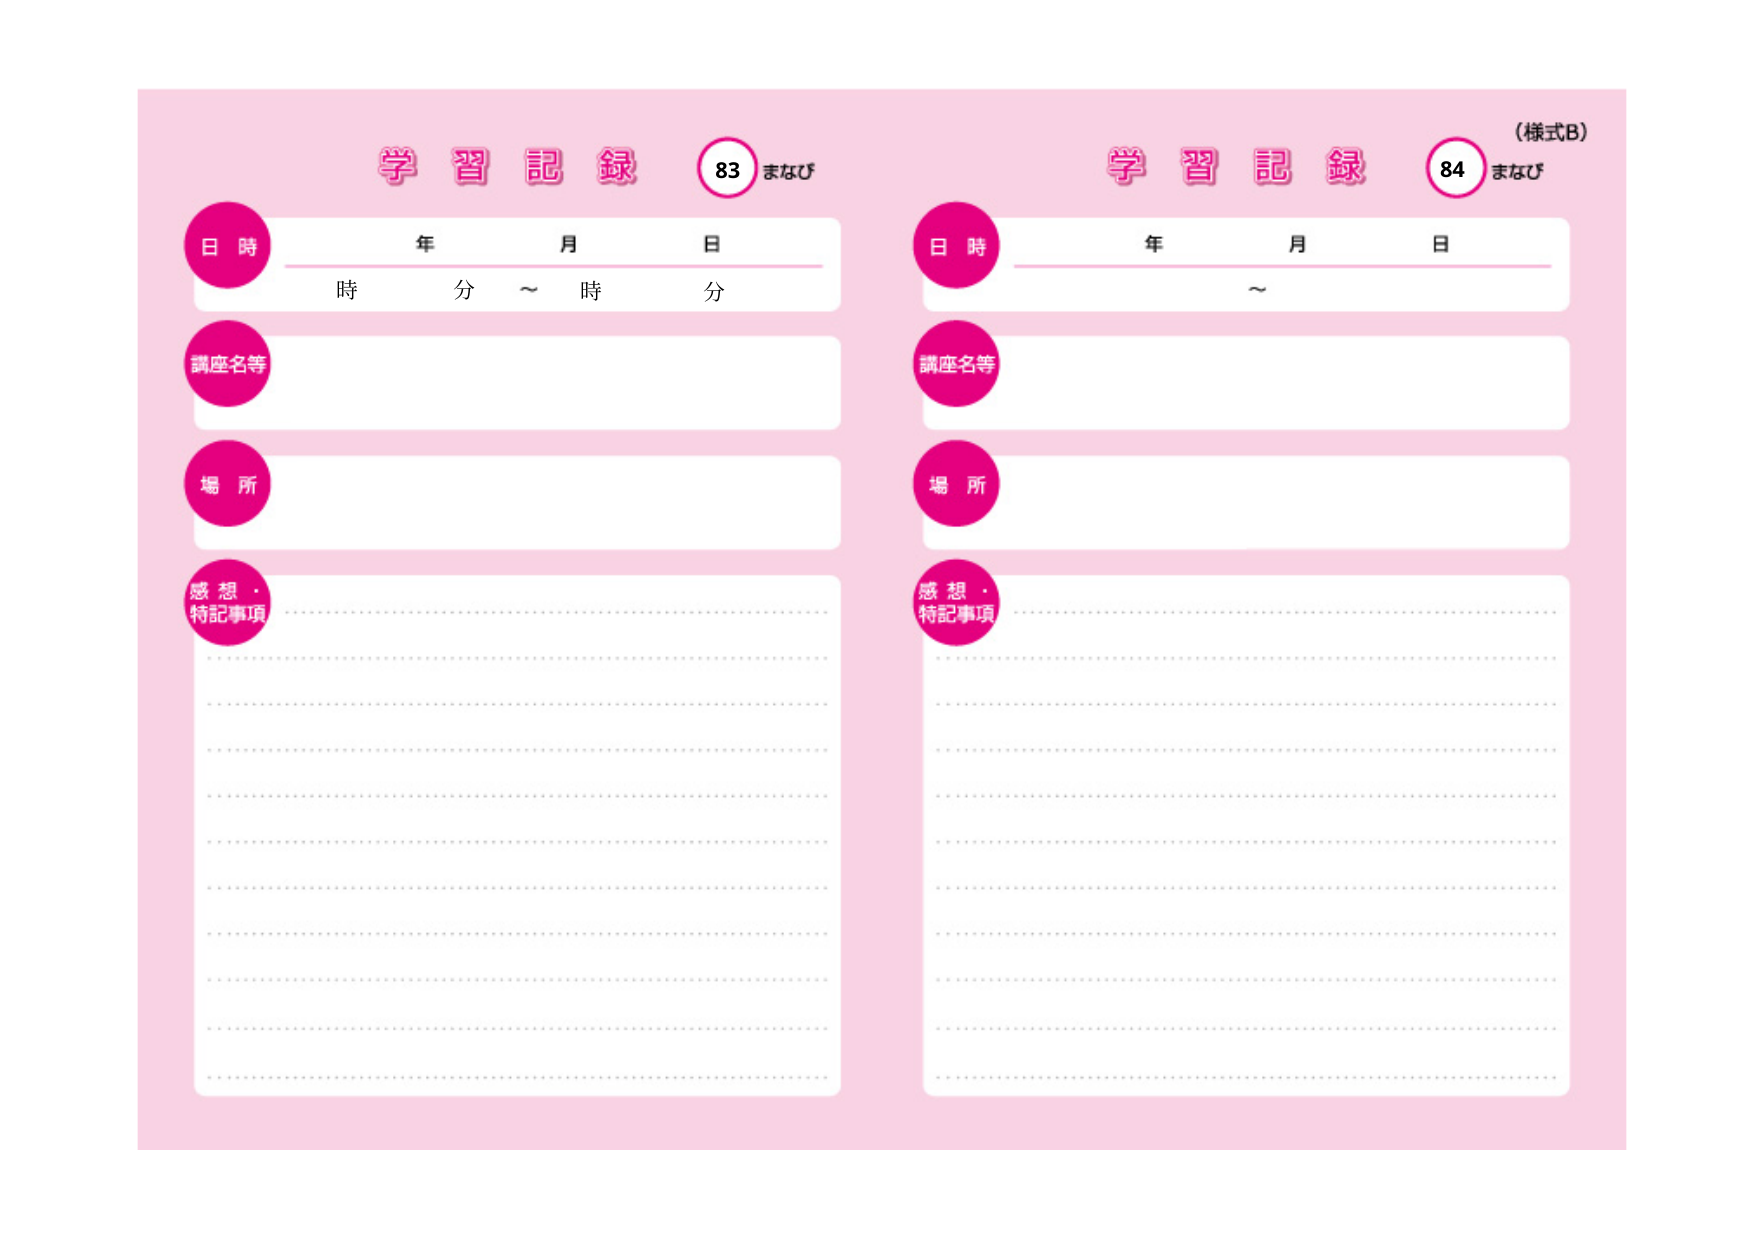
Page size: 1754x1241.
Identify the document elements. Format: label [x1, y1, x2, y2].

picture [137, 88, 1627, 1150]
